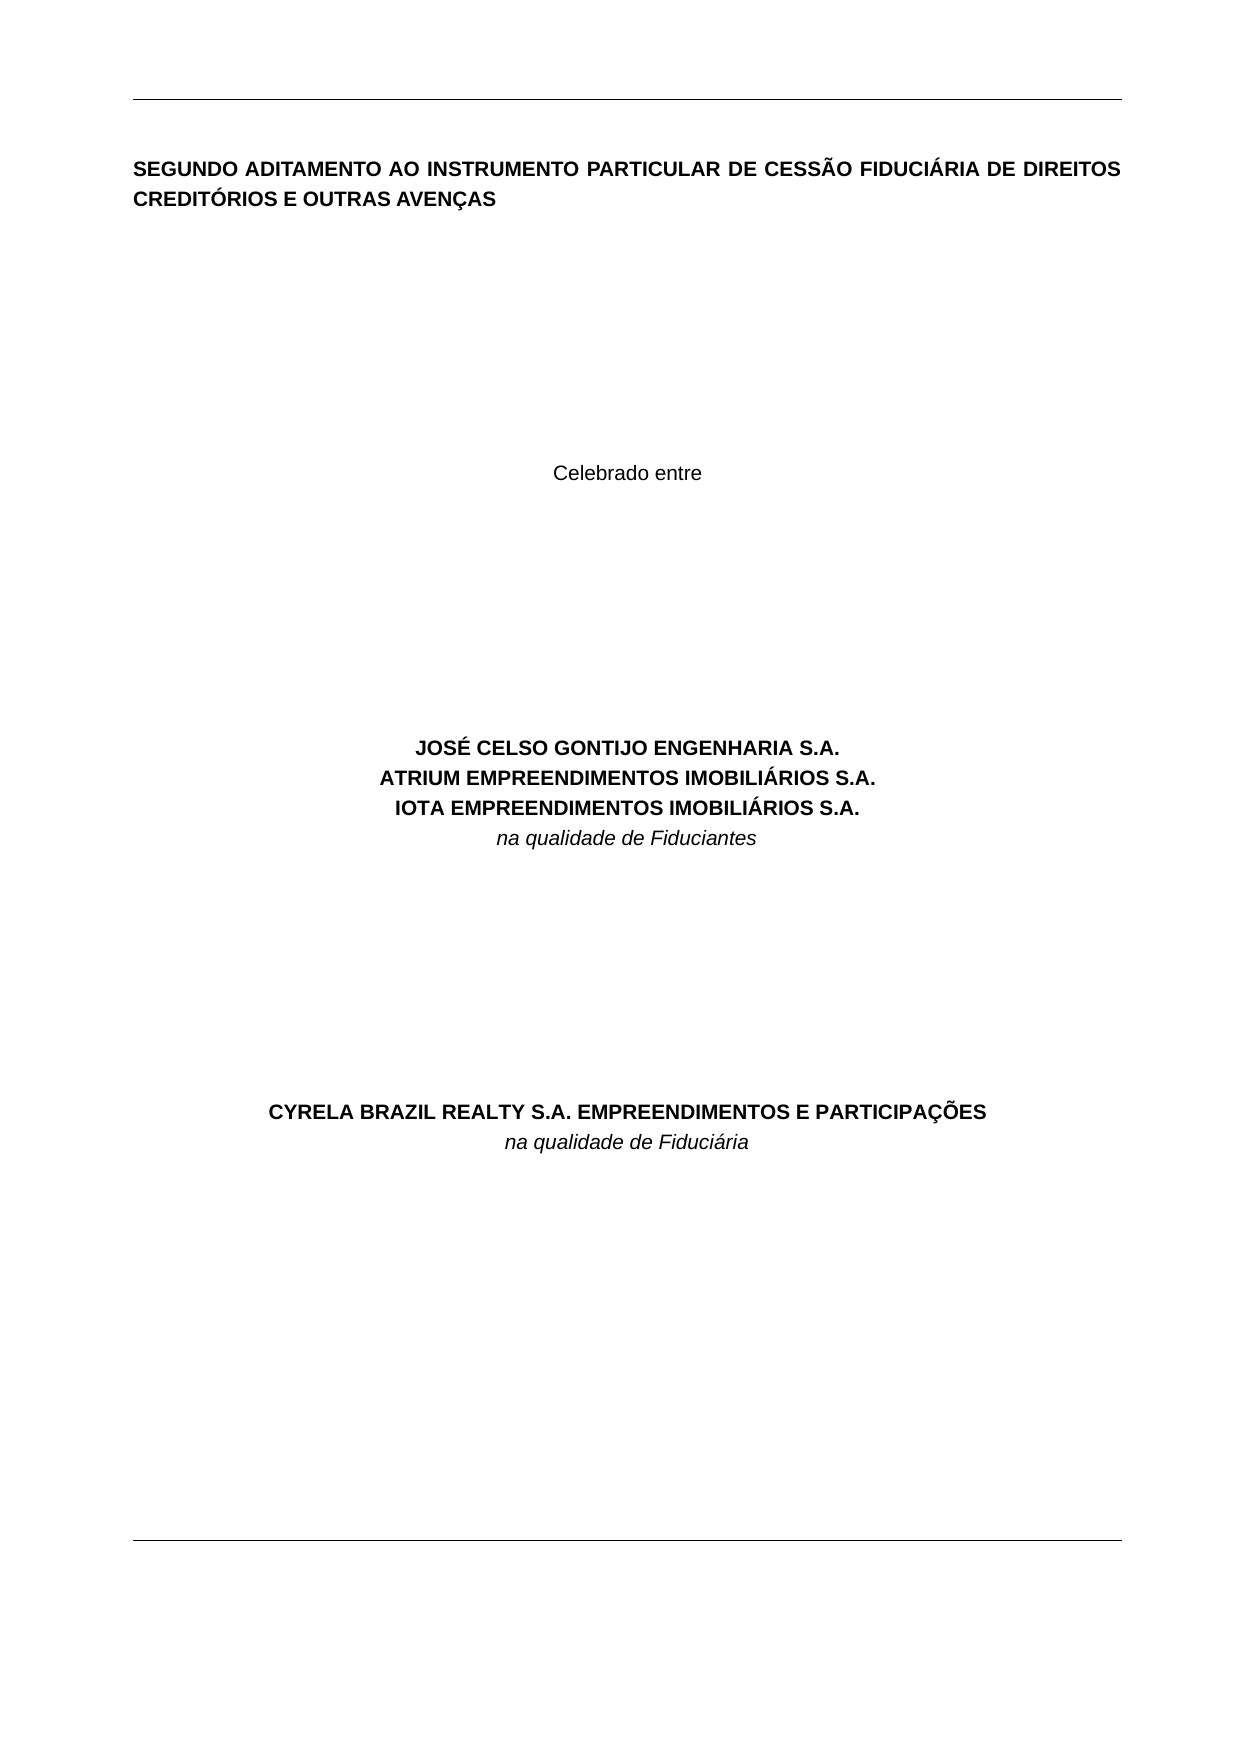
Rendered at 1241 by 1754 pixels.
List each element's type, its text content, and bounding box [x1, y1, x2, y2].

text Celebrado entre [133, 461, 1122, 485]
text JOSÉ CELSO GONTIJO ENGENHARIA S.A. ATRIUM EMPREENDIMENTOS IMOBILIÁRIOS S.A. IOTA EMPREENDIMENTOS IMOBILIÁRIOS S.A. na qualidade de Fiduciantes [133, 736, 1122, 849]
text CYRELA BRAZIL REALTY S.A. EMPREENDIMENTOS E PARTICIPAÇÕES na qualidade de Fiduciária [133, 1100, 1122, 1154]
list SEGUNDO ADITAMENTO AO INSTRUMENTO PARTICULAR DE CESSÃO FIDUCIÁRIA DE DIREITOS CREDITÓRIOS E OUTRAS AVENÇAS [133, 157, 1122, 211]
